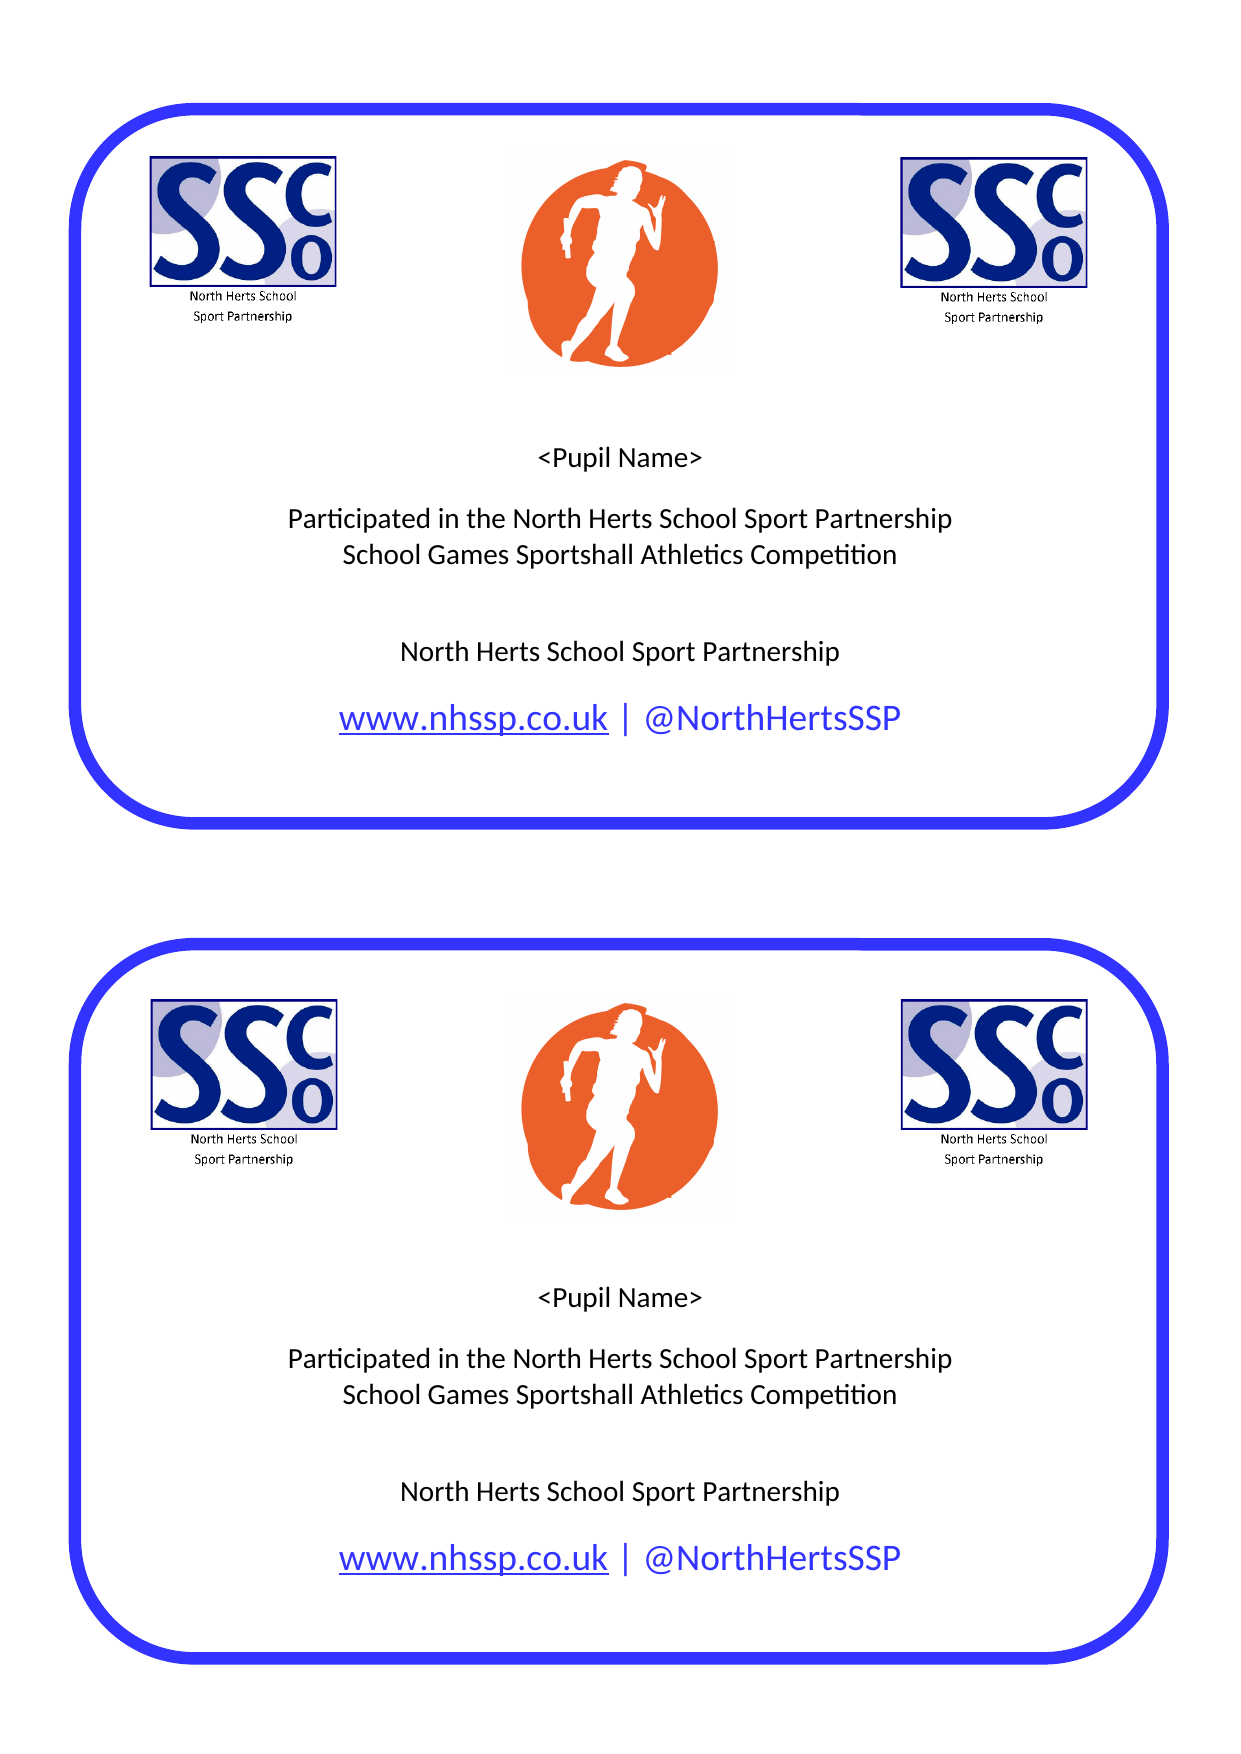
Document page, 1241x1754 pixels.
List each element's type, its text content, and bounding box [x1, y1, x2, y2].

text <Pupil Name> [82, 1279, 1156, 1315]
picture [507, 151, 732, 376]
picture [507, 994, 732, 1219]
picture [149, 156, 337, 329]
picture [150, 999, 338, 1172]
picture [900, 157, 1088, 330]
text North Herts School Sport Partnership [82, 633, 1156, 668]
text School Games Sportshall Athletics Competition [82, 1376, 1156, 1412]
text Participated in the North Herts School Sport Partnership [82, 1340, 1156, 1376]
text <Pupil Name> [82, 439, 1156, 475]
text www.nhssp.co.uk | @NorthHertsSSP [82, 1534, 1156, 1579]
picture [900, 999, 1088, 1172]
text Participated in the North Herts School Sport Partnership [82, 500, 1156, 536]
text School Games Sportshall Athletics Competition [82, 536, 1156, 572]
text www.nhssp.co.uk | @NorthHertsSSP [82, 694, 1156, 739]
text North Herts School Sport Partnership [82, 1473, 1156, 1508]
